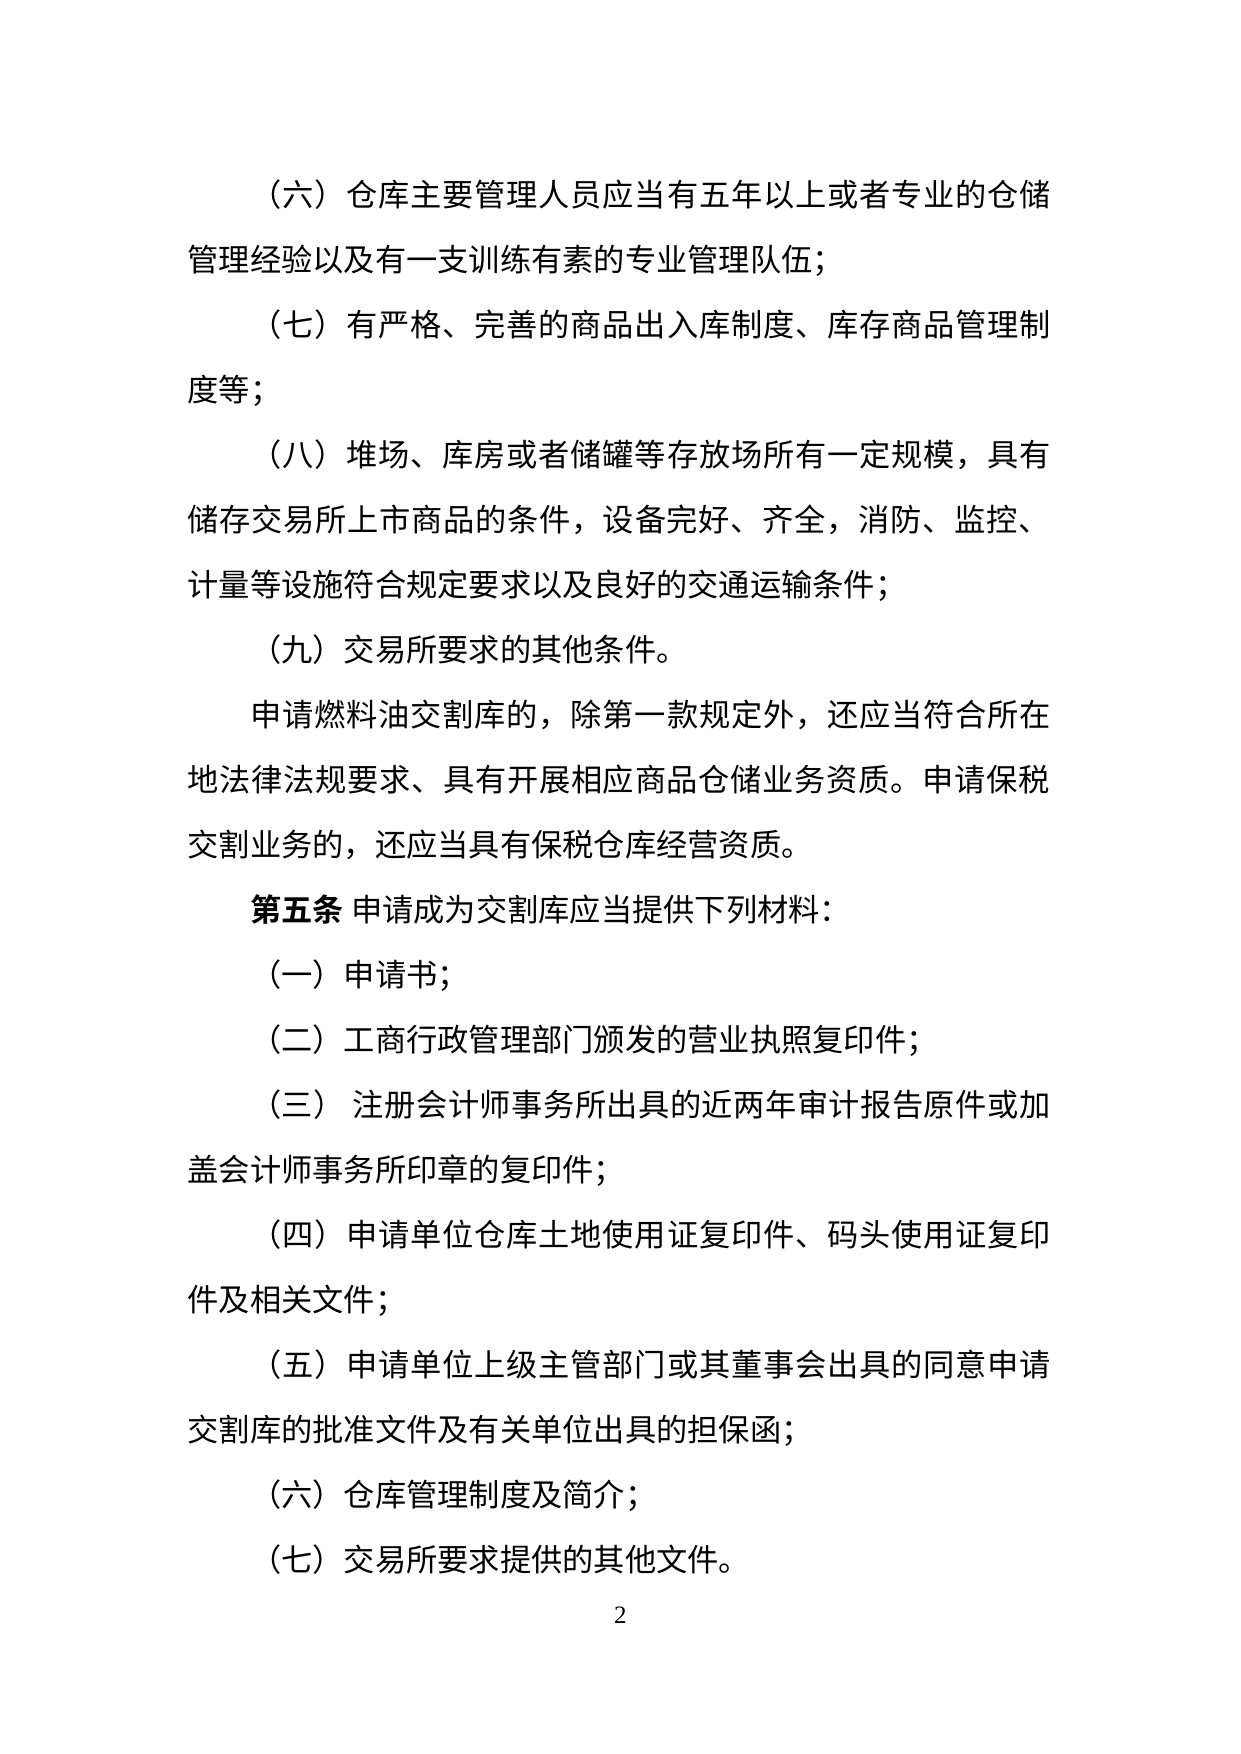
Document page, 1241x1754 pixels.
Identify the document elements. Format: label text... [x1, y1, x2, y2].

text （二）工商行政管理部门颁发的营业执照复印件； [187, 1005, 1053, 1070]
text （五）申请单位上级主管部门或其董事会出具的同意申请交割库的批准文件及有关单位出具的担保函； [187, 1330, 1053, 1460]
text （三） 注册会计师事务所出具的近两年审计报告原件或加盖会计师事务所印章的复印件； [187, 1070, 1053, 1200]
text （八）堆场、库房或者储罐等存放场所有一定规模，具有储存交易所上市商品的条件，设备完好、齐全，消防、监控、计量等设施符合规定要求以及良好的交通运输条件； [187, 420, 1053, 615]
text （一）申请书； [187, 940, 1053, 1005]
text （六）仓库管理制度及简介； [187, 1460, 1053, 1525]
text 申请燃料油交割库的，除第一款规定外，还应当符合所在地法律法规要求、具有开展相应商品仓储业务资质。申请保税交割业务的，还应当具有保税仓库经营资质。 [187, 680, 1053, 875]
text （七）有严格、完善的商品出入库制度、库存商品管理制度等； [187, 290, 1053, 420]
text （九）交易所要求的其他条件。 [187, 615, 1053, 680]
text 第五条 申请成为交割库应当提供下列材料： [187, 875, 1053, 940]
text （六）仓库主要管理人员应当有五年以上或者专业的仓储管理经验以及有一支训练有素的专业管理队伍； [187, 160, 1053, 290]
text （四）申请单位仓库土地使用证复印件、码头使用证复印件及相关文件； [187, 1200, 1053, 1330]
text （七）交易所要求提供的其他文件。 [187, 1525, 1053, 1590]
